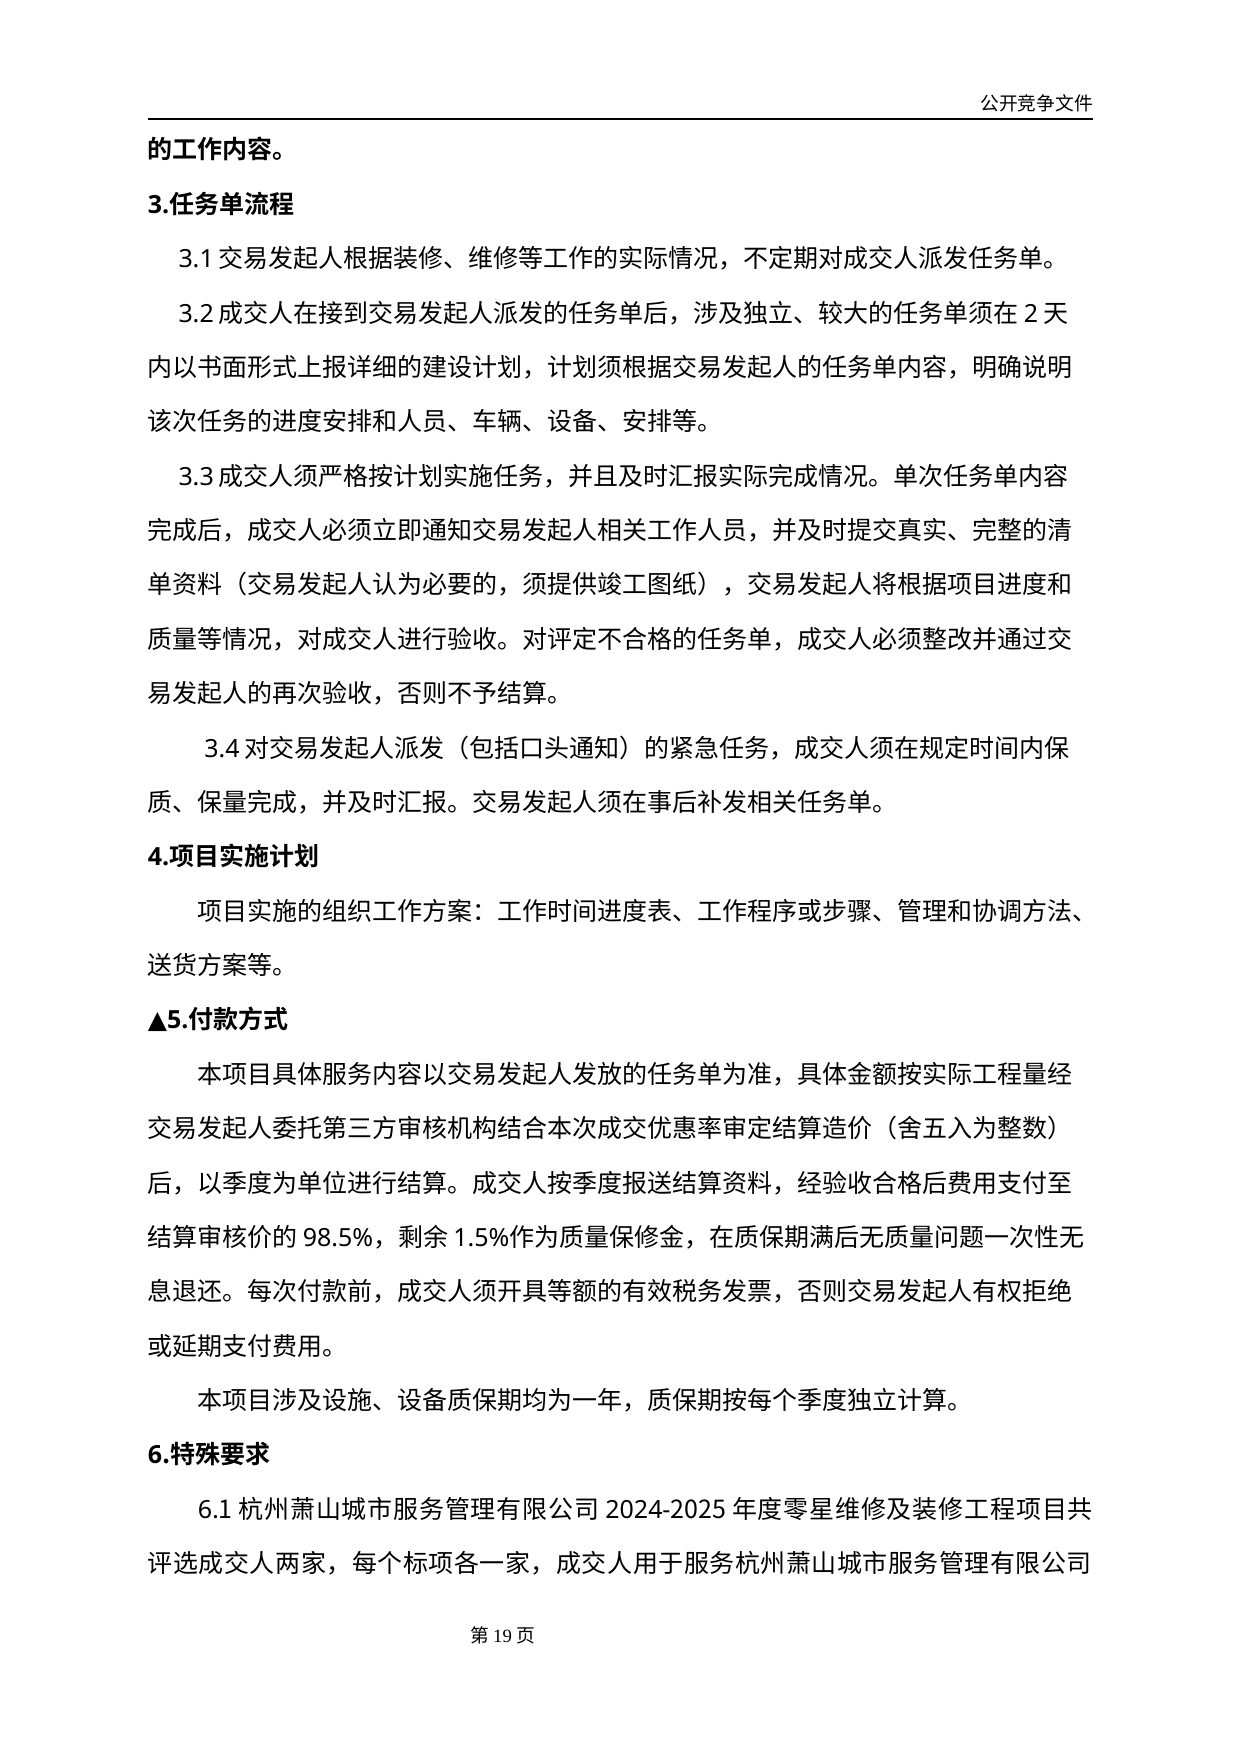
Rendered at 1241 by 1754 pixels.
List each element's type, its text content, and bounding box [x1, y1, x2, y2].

text 项目实施的组织工作方案：工作时间进度表、工作程序或步骤、管理和协调方法、送货方案等。 [148, 891, 1093, 982]
text 本项目具体服务内容以交易发起人发放的任务单为准，具体金额按实际工程量经交易发起人委托第三方审核机构结合本次成交优惠率审定结算造价（舍五入为整数）后，以季度为单位进行结算。成交人按季度报送结算资料，经验收合格后费用支付至结算审核价的98.5%，剩余1.5%作为质量保修金，在质保期满后无质量问题一次性无息退还。每次付款前，成交人须开具等额的有效税务发票，否则交易发起人有权拒绝或延期支付费用。 [148, 1054, 1093, 1362]
text 3.任务单流程 [148, 184, 1093, 221]
text 3.3成交人须严格按计划实施任务，并且及时汇报实际完成情况。单次任务单内容完成后，成交人必须立即通知交易发起人相关工作人员，并及时提交真实、完整的清单资料（交易发起人认为必要的，须提供竣工图纸），交易发起人将根据项目进度和质量等情况，对成交人进行验收。对评定不合格的任务单，成交人必须整改并通过交易发起人的再次验收，否则不予结算。 [148, 456, 1093, 710]
text 6.特殊要求 [148, 1435, 1093, 1471]
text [148, 130, 1093, 166]
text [148, 1489, 1093, 1580]
text 本项目涉及设施、设备质保期均为一年，质保期按每个季度独立计算。 [148, 1381, 1093, 1417]
text 3.2成交人在接到交易发起人派发的任务单后，涉及独立、较大的任务单须在2天内以书面形式上报详细的建设计划，计划须根据交易发起人的任务单内容，明确说明该次任务的进度安排和人员、车辆、设备、安排等。 [148, 293, 1093, 438]
text ▲5.付款方式 [148, 1000, 1093, 1036]
text 4.项目实施计划 [148, 837, 1093, 873]
text 3.1交易发起人根据装修、维修等工作的实际情况，不定期对成交人派发任务单。 [148, 239, 1093, 275]
text 3.4对交易发起人派发（包括口头通知）的紧急任务，成交人须在规定时间内保质、保量完成，并及时汇报。交易发起人须在事后补发相关任务单。 [148, 728, 1093, 819]
